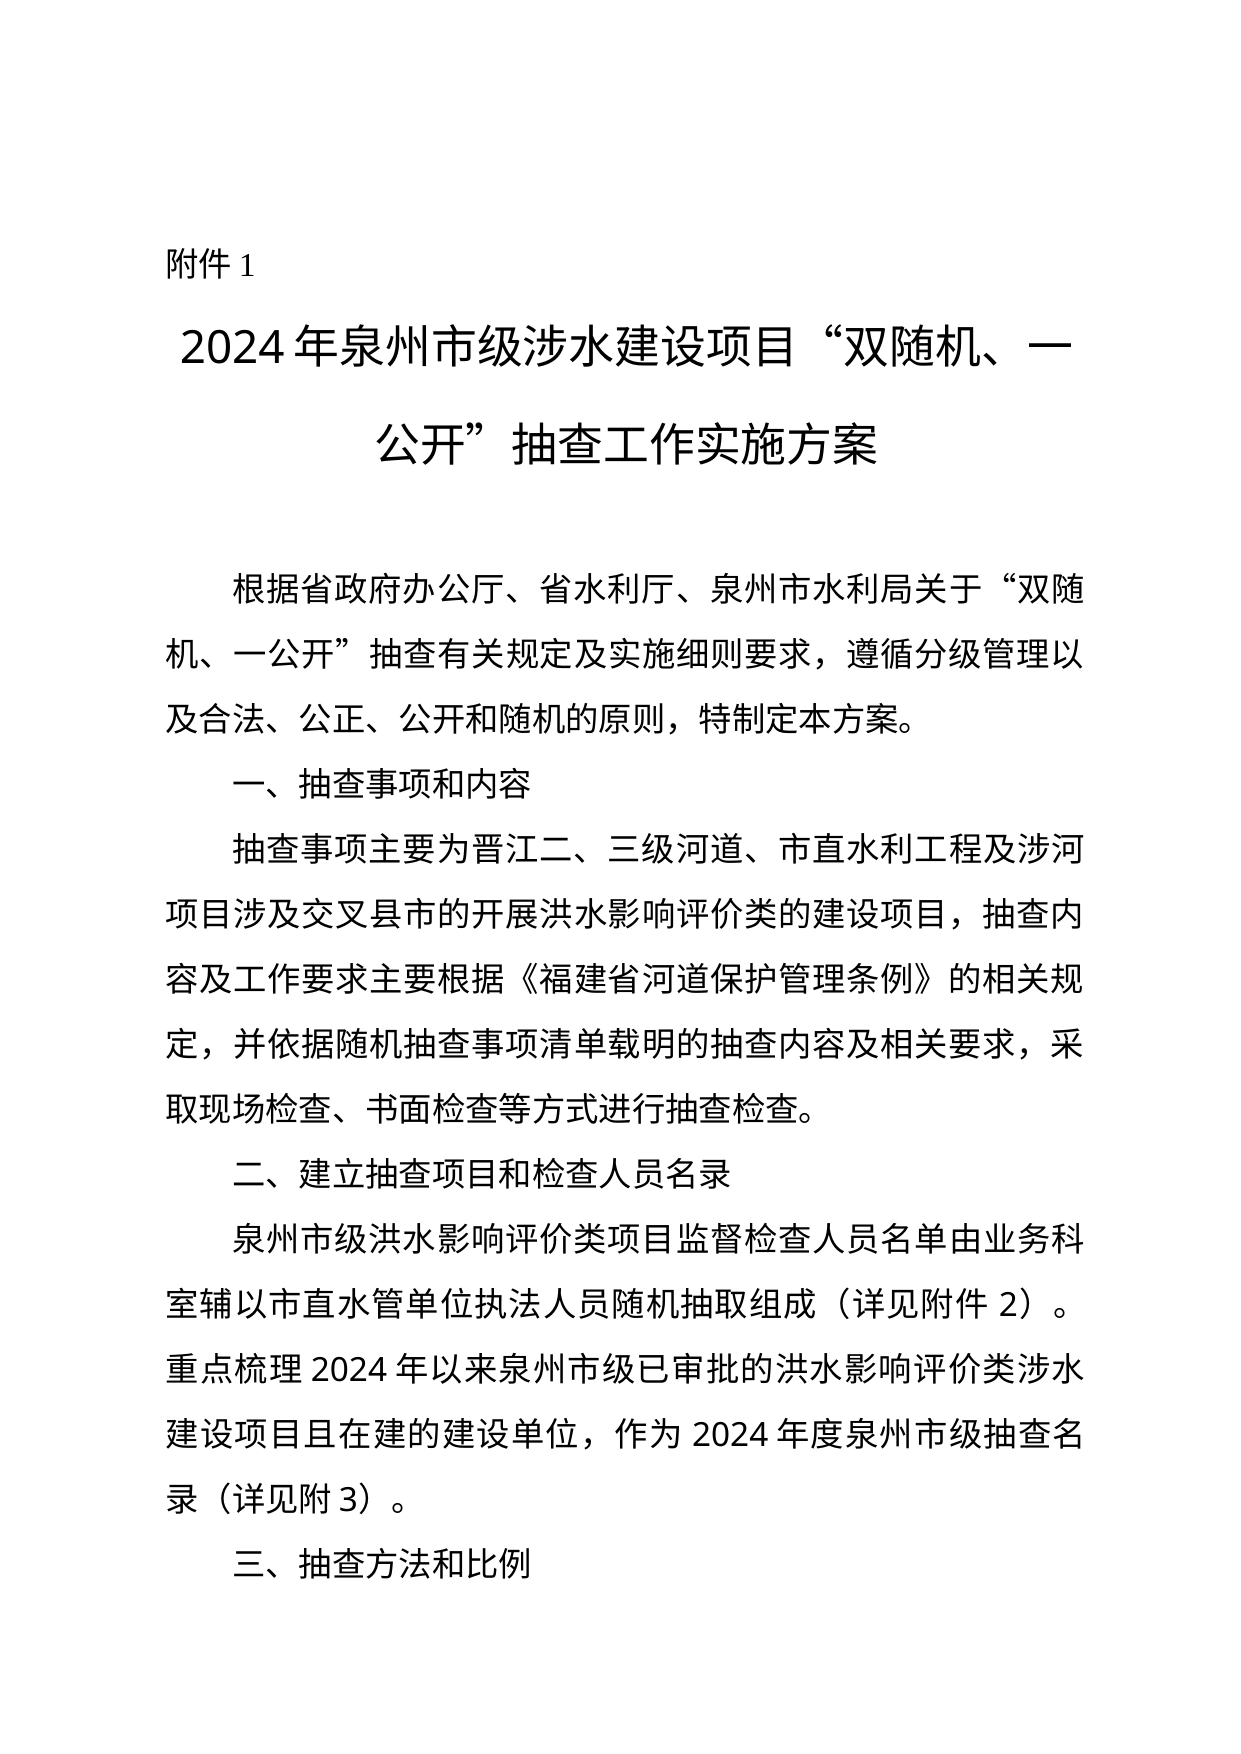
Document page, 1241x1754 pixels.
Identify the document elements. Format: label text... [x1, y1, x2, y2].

text 泉州市级洪水影响评价类项目监督检查人员名单由业务科室辅以市直水管单位执法人员随机抽取组成（详见附件2）。重点梳理2024年以来泉州市级已审批的洪水影响评价类涉水建设项目且在建的建设单位，作为2024年度泉州市级抽查名录（详见附3）。 [165, 1205, 1087, 1530]
text 三、抽查方法和比例 [165, 1530, 1087, 1595]
text 二、建立抽查项目和检查人员名录 [165, 1140, 1087, 1205]
text 抽查事项主要为晋江二、三级河道、市直水利工程及涉河项目涉及交叉县市的开展洪水影响评价类的建设项目，抽查内容及工作要求主要根据《福建省河道保护管理条例》的相关规定，并依据随机抽查事项清单载明的抽查内容及相关要求，采取现场检查、书面检查等方式进行抽查检查。 [165, 815, 1087, 1140]
text 附件1 [165, 230, 1087, 295]
text 根据省政府办公厅、省水利厅、泉州市水利局关于“双随机、一公开”抽查有关规定及实施细则要求，遵循分级管理以及合法、公正、公开和随机的原则，特制定本方案。 [165, 555, 1087, 750]
text 2024年泉州市级涉水建设项目“双随机、一公开”抽查工作实施方案 [165, 295, 1087, 490]
text 一、抽查事项和内容 [165, 750, 1087, 815]
